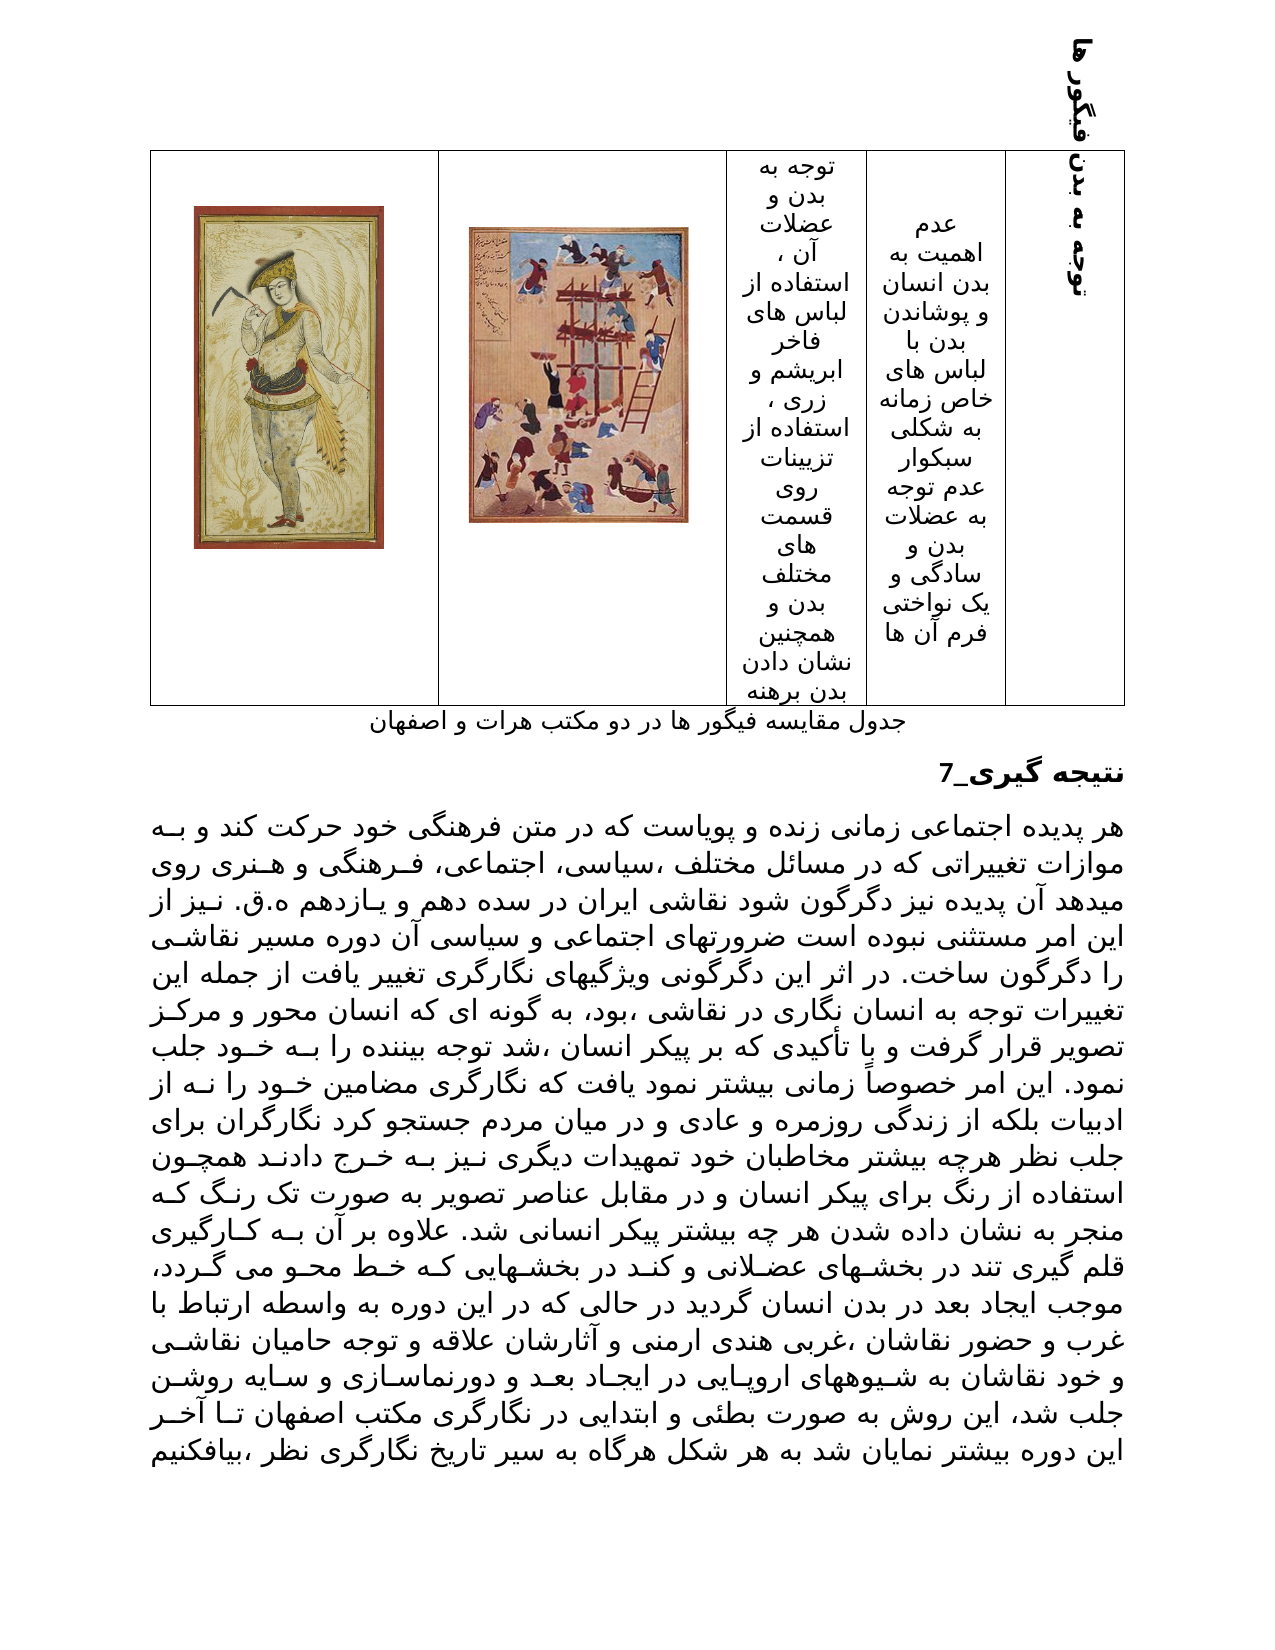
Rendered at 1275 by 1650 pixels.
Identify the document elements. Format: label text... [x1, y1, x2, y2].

table_cell [439, 151, 726, 705]
table_cell [151, 151, 438, 705]
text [150, 809, 1125, 1467]
text جدول مقایسه فیگور ها در دو مکتب هرات و اصفهان [150, 706, 1125, 735]
picture [468, 227, 689, 523]
table_cell عدم اهمیت به بدن انسان و پوشاندن بدن با لباس های خاص زمانه به شکلی سبکوار عدم توجه به عضلات بدن و سادگی و یک نواختی فرم آن ها [867, 151, 1005, 705]
text 7_نتیجه گیری [150, 754, 1125, 790]
table_cell توجه به بدن و عضلات آن ، استفاده از لباس های فاخر ابریشم و زری ، استفاده از تزیینات روی قسمت های مختلف بدن و همچنین نشان دادن بدن برهنه [727, 151, 866, 705]
picture [193, 206, 384, 549]
table_cell توجه به بدن فیگور ها [1006, 151, 1124, 705]
